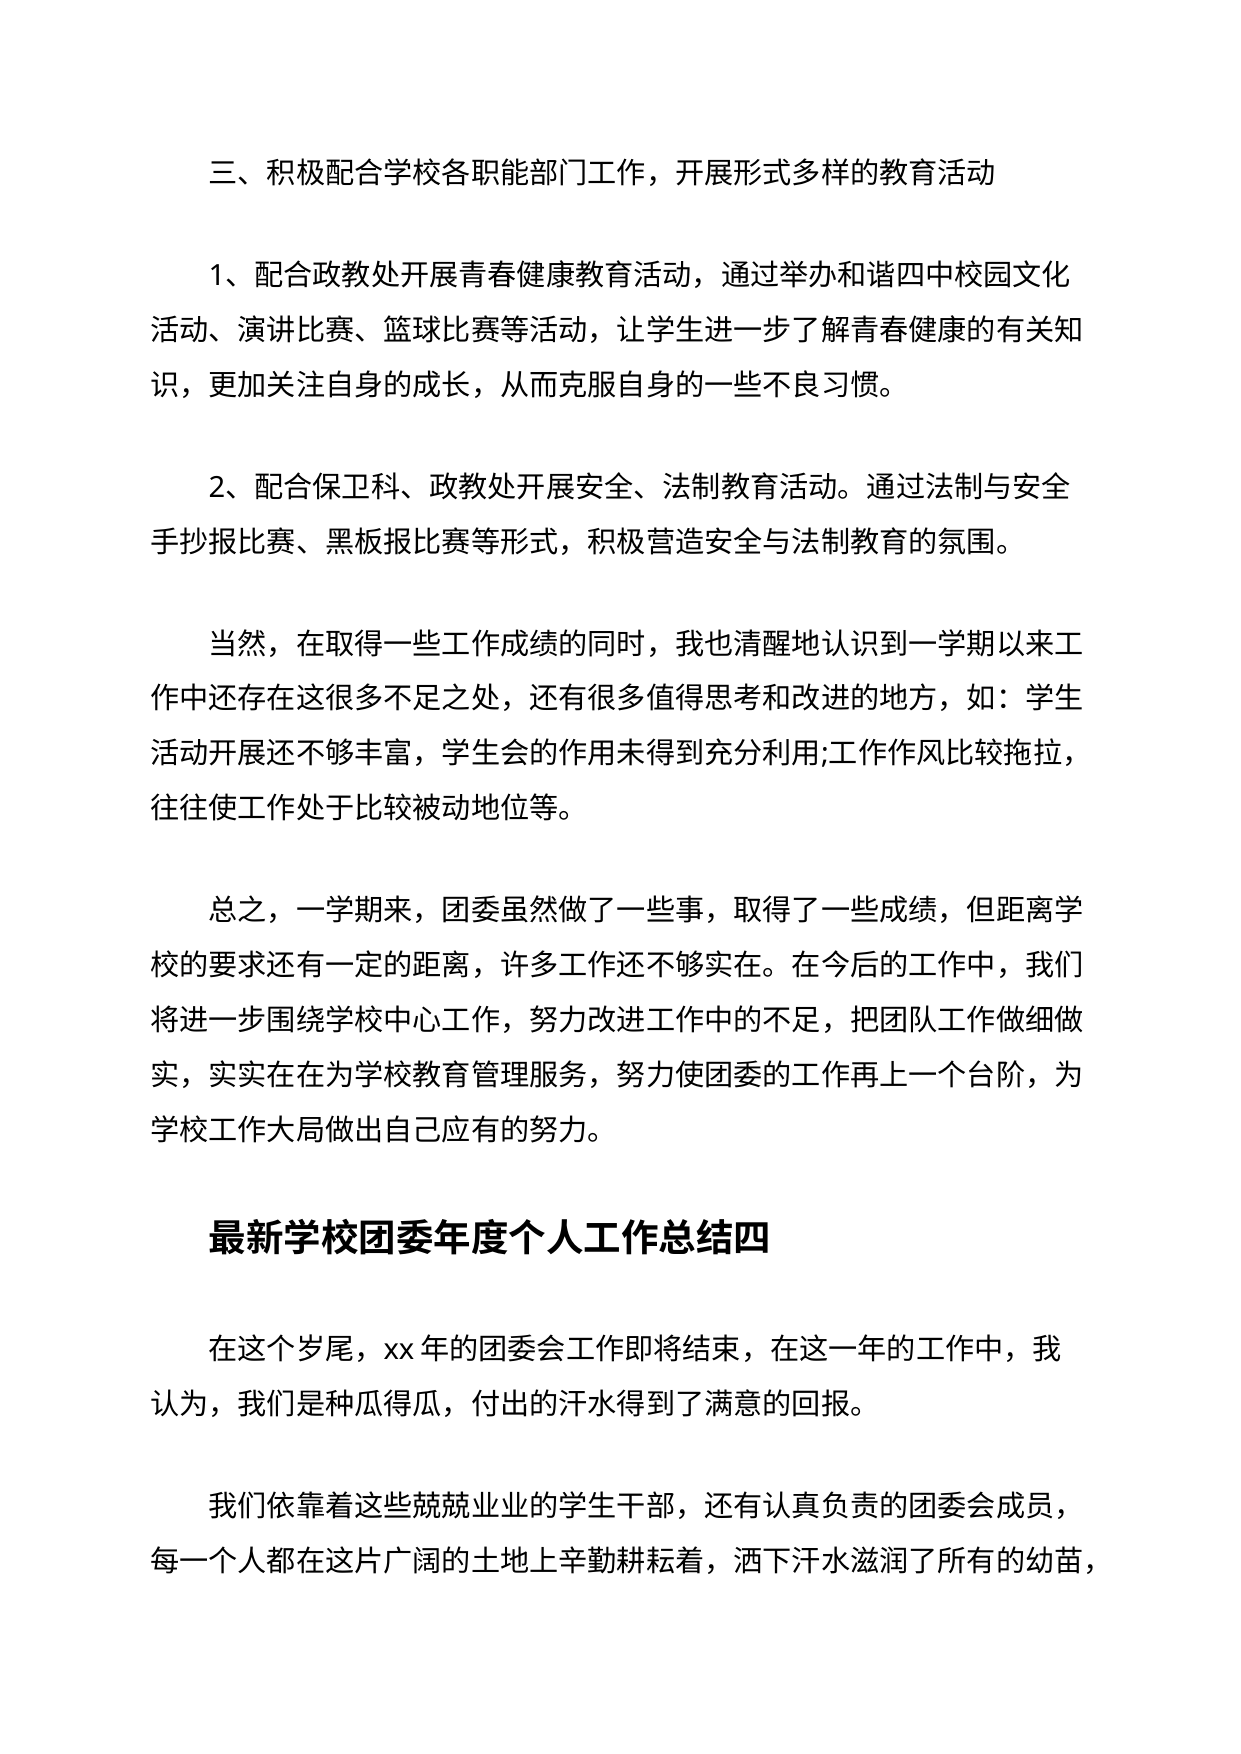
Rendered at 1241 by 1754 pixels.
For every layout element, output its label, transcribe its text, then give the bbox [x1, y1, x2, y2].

text 1、配合政教处开展青春健康教育活动，通过举办和谐四中校园文化活动、演讲比赛、篮球比赛等活动，让学生进一步了解青春健康的有关知识，更加关注自身的成长，从而克服自身的一些不良习惯。 [150, 252, 1090, 404]
text 在这个岁尾，xx年的团委会工作即将结束，在这一年的工作中，我认为，我们是种瓜得瓜，付出的汗水得到了满意的回报。 [150, 1326, 1090, 1423]
text 2、配合保卫科、政教处开展安全、法制教育活动。通过法制与安全手抄报比赛、黑板报比赛等形式，积极营造安全与法制教育的氛围。 [150, 463, 1090, 561]
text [150, 1482, 1090, 1579]
text 当然，在取得一些工作成绩的同时，我也清醒地认识到一学期以来工作中还存在这很多不足之处，还有很多值得思考和改进的地方，如：学生活动开展还不够丰富，学生会的作用未得到充分利用;工作作风比较拖拉，往往使工作处于比较被动地位等。 [150, 620, 1090, 827]
text 三、积极配合学校各职能部门工作，开展形式多样的教育活动 [150, 150, 1090, 192]
text 总之，一学期来，团委虽然做了一些事，取得了一些成绩，但距离学校的要求还有一定的距离，许多工作还不够实在。在今后的工作中，我们将进一步围绕学校中心工作，努力改进工作中的不足，把团队工作做细做实，实实在在为学校教育管理服务，努力使团委的工作再上一个台阶，为学校工作大局做出自己应有的努力。 [150, 887, 1090, 1149]
text 最新学校团委年度个人工作总结四 [150, 1208, 1090, 1262]
